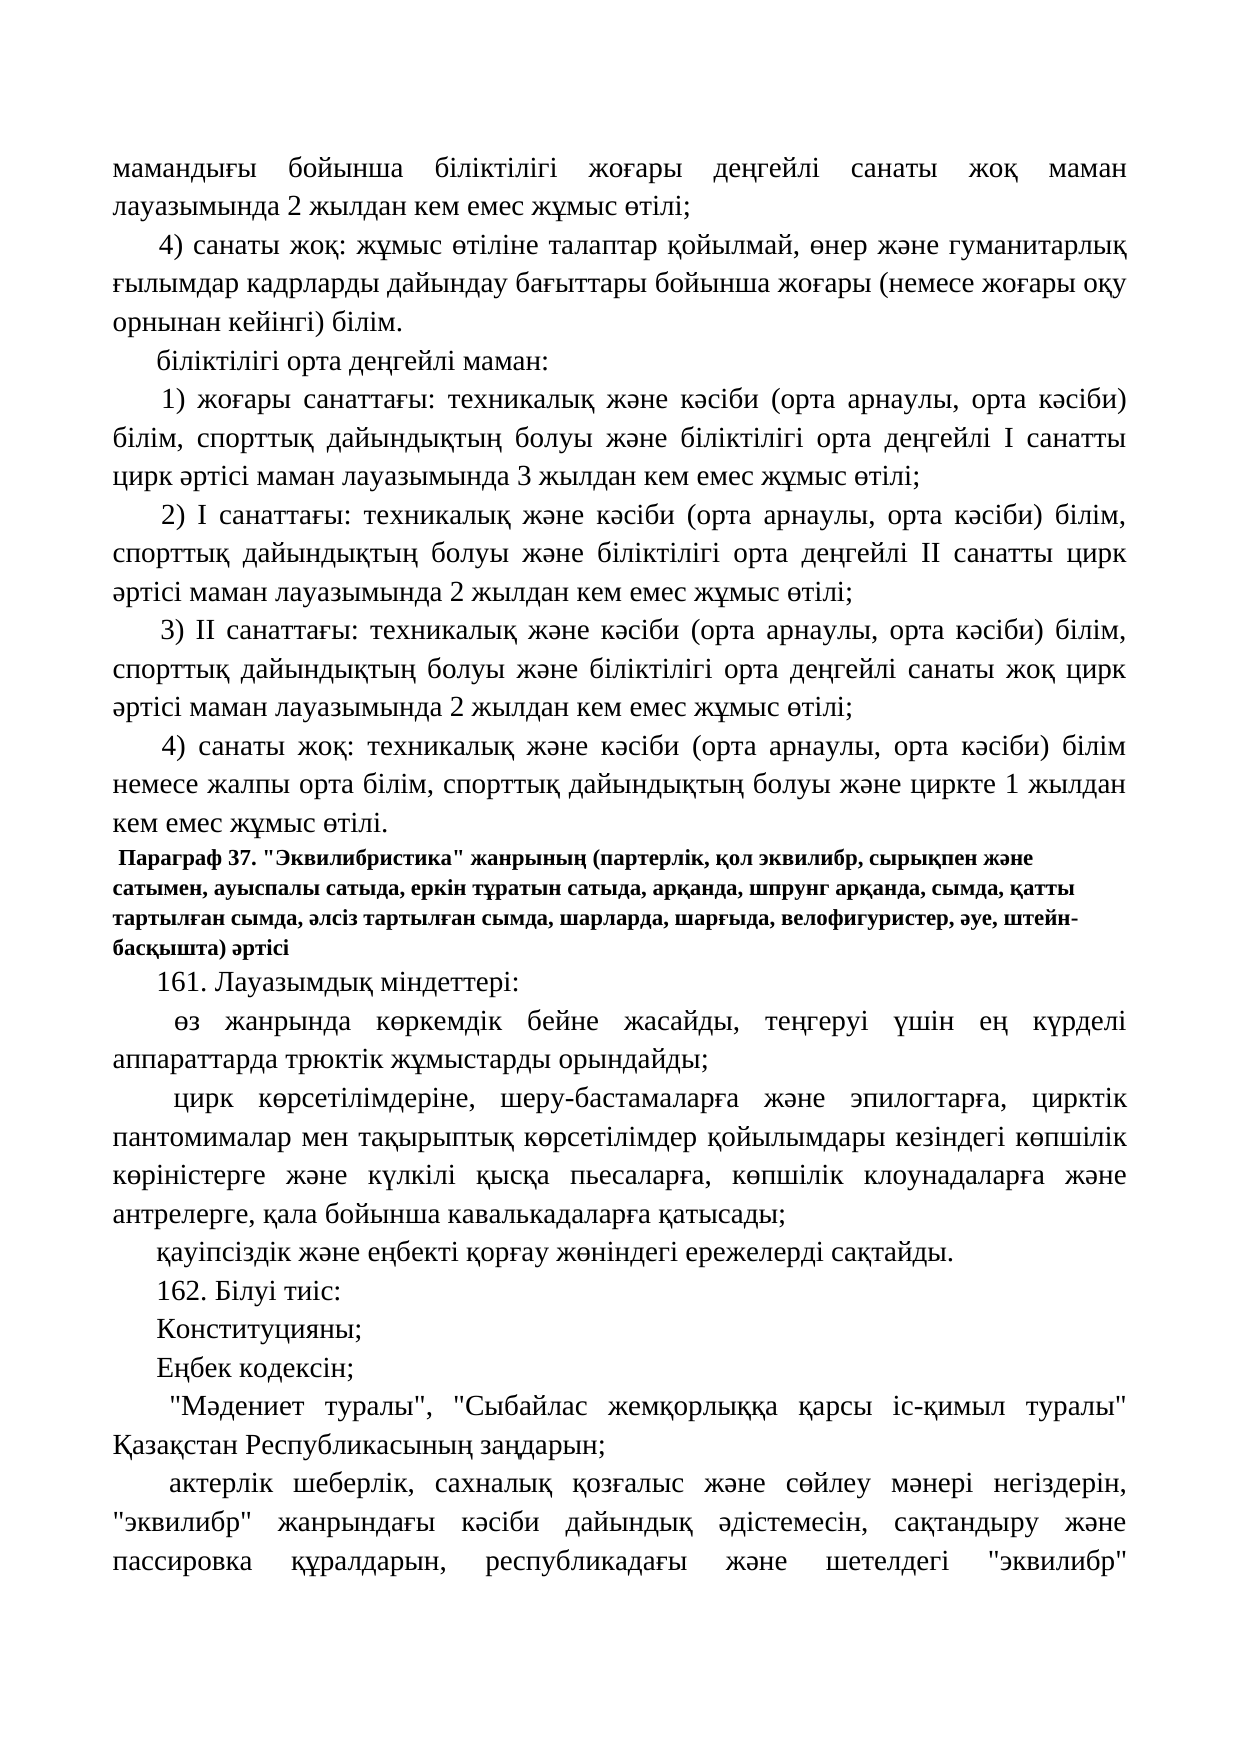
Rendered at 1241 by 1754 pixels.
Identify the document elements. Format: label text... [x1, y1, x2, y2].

text 3) ІІ санаттағы: техникалық және кәсіби (орта арнаулы, орта кәсіби) білім, спорттық дайындықтың болуы және біліктілігі орта деңгейлі санаты жоқ цирк әртісі маман лауазымында 2 жылдан кем емес жұмыс өтілі; [112, 612, 1128, 723]
text "Мәдениет туралы", "Сыбайлас жемқорлыққа қарсы іс-қимыл туралы" Қазақстан Республикасының заңдарын; [112, 1388, 1128, 1461]
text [112, 150, 1128, 222]
text 162. Білуі тиіс: [112, 1273, 1128, 1306]
text қауіпсіздік және еңбекті қорғау жөніндегі ережелерді сақтайды. [112, 1234, 1128, 1268]
text 4) санаты жоқ: техникалық және кәсіби (орта арнаулы, орта кәсіби) білім немесе жалпы орта білім, спорттық дайындықтың болуы және циркте 1 жылдан кем емес жұмыс өтілі. [112, 728, 1128, 839]
text 1) жоғары санаттағы: техникалық және кәсіби (орта арнаулы, орта кәсіби) білім, спорттық дайындықтың болуы және біліктілігі орта деңгейлі І санатты цирк әртісі маман лауазымында 3 жылдан кем емес жұмыс өтілі; [112, 381, 1128, 492]
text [112, 1466, 1128, 1576]
text Еңбек кодексін; [112, 1350, 1128, 1383]
text 161. Лауазымдық міндеттері: [112, 964, 1128, 998]
text өз жанрында көркемдік бейне жасайды, теңгеруі үшін ең күрделі аппараттарда трюктік жұмыстарды орындайды; [112, 1003, 1128, 1075]
text Конституцияны; [112, 1311, 1128, 1345]
text 4) санаты жоқ: жұмыс өтіліне талаптар қойылмай, өнер және гуманитарлық ғылымдар кадрларды дайындау бағыттары бойынша жоғары (немесе жоғары оқу орнынан кейінгі) білім. [112, 227, 1128, 338]
text Параграф 37. "Эквилибристика" жанрының (партерлік, қол эквилибр, сырықпен және сатымен, ауыспалы сатыда, еркін тұратын сатыда, арқанда, шпрунг арқанда, сымда, қатты тартылған сымда, әлсіз тартылған сымда, шарларда, шарғыда, велофигуристер, әуе, штейн-басқышта) әртісі [112, 844, 1128, 961]
text біліктілігі орта деңгейлі маман: [112, 343, 1128, 376]
text цирк көрсетілімдеріне, шеру-бастамаларға және эпилогтарға, цирктік пантомималар мен тақырыптық көрсетілімдер қойылымдары кезіндегі көпшілік көріністерге және күлкілі қысқа пьесаларға, көпшілік клоунадаларға және антрелерге, қала бойынша кавалькадаларға қатысады; [112, 1080, 1128, 1229]
text 2) І санаттағы: техникалық және кәсіби (орта арнаулы, орта кәсіби) білім, спорттық дайындықтың болуы және біліктілігі орта деңгейлі ІІ санатты цирк әртісі маман лауазымында 2 жылдан кем емес жұмыс өтілі; [112, 497, 1128, 607]
